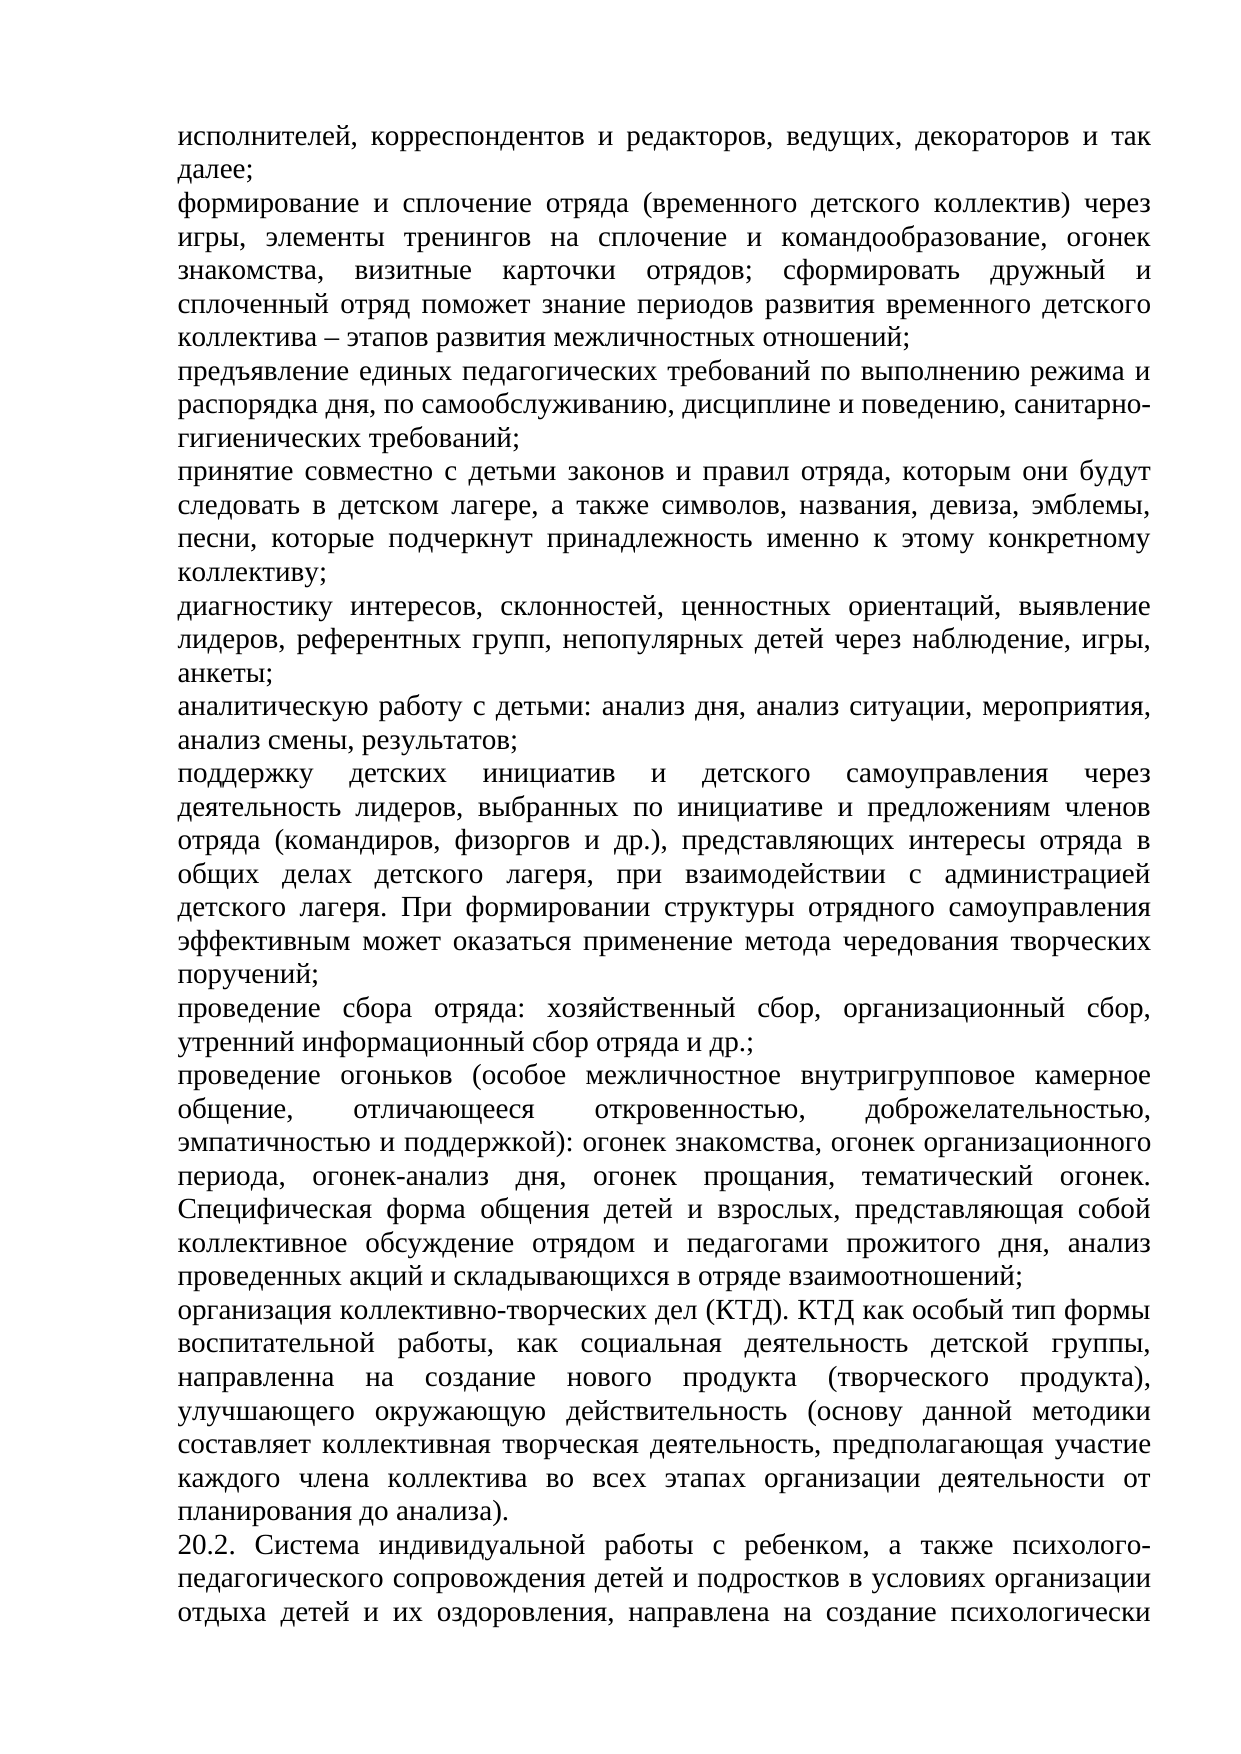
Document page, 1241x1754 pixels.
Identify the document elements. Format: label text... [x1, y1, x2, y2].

text принятие совместно с детьми законов и правил отряда, которым они будут следовать в детском лагере, а также символов, названия, девиза, эмблемы, песни, которые подчеркнут принадлежность именно к этому конкретному коллективу; [177, 453, 1152, 588]
text формирование и сплочение отряда (временного детского коллектив) через игры, элементы тренингов на сплочение и командообразование, огонек знакомства, визитные карточки отрядов; сформировать дружный и сплоченный отряд поможет знание периодов развития временного детского коллектива – этапов развития межличностных отношений; [177, 185, 1152, 353]
text предъявление единых педагогических требований по выполнению режима и распорядка дня, по самообслуживанию, дисциплине и поведению, санитарно-гигиенических требований; [177, 353, 1152, 453]
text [177, 1527, 1152, 1627]
text организация коллективно-творческих дел (КТД). КТД как особый тип формы воспитательной работы, как социальная деятельность детской группы, направленна на создание нового продукта (творческого продукта), улучшающего окружающую действительность (основу данной методики составляет коллективная творческая деятельность, предполагающая участие каждого члена коллектива во всех этапах организации деятельности от планирования до анализа). [177, 1292, 1152, 1527]
text диагностику интересов, склонностей, ценностных ориентаций, выявление лидеров, референтных групп, непопулярных детей через наблюдение, игры, анкеты; [177, 588, 1152, 688]
text поддержку детских инициатив и детского самоуправления через деятельность лидеров, выбранных по инициативе и предложениям членов отряда (командиров, физоргов и др.), представляющих интересы отряда в общих делах детского лагеря, при взаимодействии с администрацией детского лагеря. При формировании структуры отрядного самоуправления эффективным может оказаться применение метода чередования творческих поручений; [177, 755, 1152, 990]
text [177, 118, 1152, 185]
text проведение сбора отряда: хозяйственный сбор, организационный сбор, утренний информационный сбор отряда и др.; [177, 990, 1152, 1057]
text проведение огоньков (особое межличностное внутригрупповое камерное общение, отличающееся откровенностью, доброжелательностью, эмпатичностью и поддержкой): огонек знакомства, огонек организационного периода, огонек-анализ дня, огонек прощания, тематический огонек. Специфическая форма общения детей и взрослых, представляющая собой коллективное обсуждение отрядом и педагогами прожитого дня, анализ проведенных акций и складывающихся в отряде взаимоотношений; [177, 1057, 1152, 1292]
text аналитическую работу с детьми: анализ дня, анализ ситуации, мероприятия, анализ смены, результатов; [177, 688, 1152, 755]
